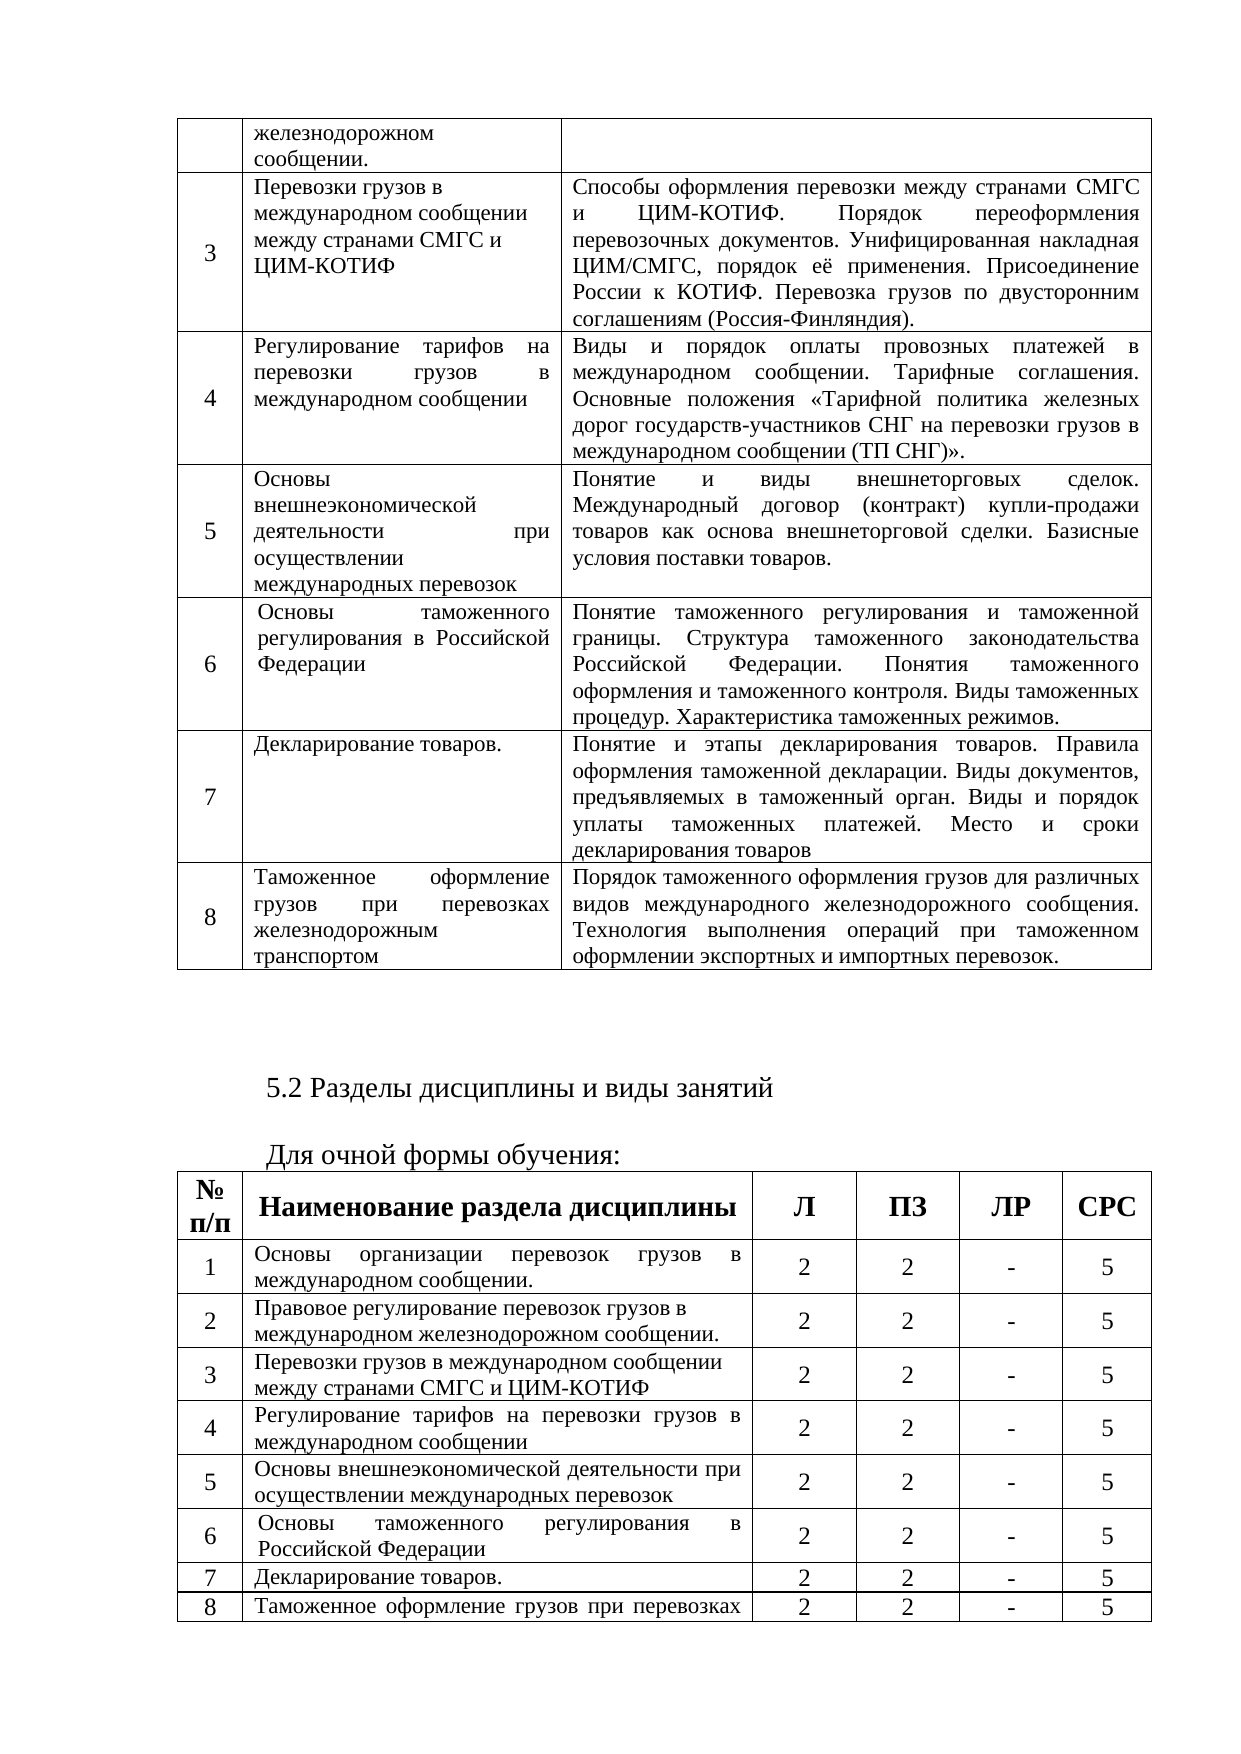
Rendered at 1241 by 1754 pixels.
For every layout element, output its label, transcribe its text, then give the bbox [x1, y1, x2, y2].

table_cell Регулирование тарифов на перевозки грузов в международном сообщении [243, 1401, 752, 1454]
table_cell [562, 119, 1151, 172]
table_cell 7 [178, 1563, 242, 1591]
table_cell 6 [178, 598, 242, 729]
table_header ПЗ [857, 1172, 959, 1239]
table_cell 2 [753, 1240, 856, 1293]
text Для очной формы обучения: [177, 1137, 1152, 1171]
table_cell 7 [178, 731, 242, 862]
table_cell Основы таможенного регулирования в Российской Федерации [243, 598, 561, 729]
table_cell 8 [178, 1593, 242, 1621]
table_cell Понятие и этапы декларирования товаров. Правила оформления таможенной декларации. Виды документов, предъявляемых в таможенный орган. Виды и порядок уплаты таможенных платежей. Место и сроки декларирования товаров [562, 731, 1151, 862]
table_cell 5 [1063, 1240, 1151, 1293]
table_cell 2 [753, 1593, 856, 1621]
table_cell Перевозки грузов в международном сообщении между странами СМГС и ЦИМ-КОТИФ [243, 1348, 752, 1400]
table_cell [243, 119, 561, 172]
table_cell Основы таможенного регулирования в Российской Федерации [243, 1509, 752, 1562]
text 5.2 Разделы дисциплины и виды занятий [177, 1070, 1152, 1104]
table_cell 2 [178, 119, 242, 172]
table_cell 2 [857, 1401, 959, 1454]
table_cell 1 [178, 1240, 242, 1293]
table_cell - [960, 1593, 1062, 1621]
table_cell Регулирование тарифов на перевозки грузов в международном сообщении [243, 332, 561, 464]
table_cell - [960, 1401, 1062, 1454]
table_cell 2 [857, 1348, 959, 1400]
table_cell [243, 1593, 752, 1621]
table_cell 5 [178, 1455, 242, 1508]
table_cell 2 [178, 1294, 242, 1347]
table_cell - [960, 1455, 1062, 1508]
table_cell 3 [178, 173, 242, 331]
table_cell 5 [1063, 1509, 1151, 1562]
table_cell - [960, 1563, 1062, 1591]
table_cell Декларирование товаров. [243, 1563, 752, 1591]
table_cell 4 [178, 332, 242, 464]
table_header Л [753, 1172, 856, 1239]
table_cell 5 [1063, 1455, 1151, 1508]
table_cell 2 [753, 1348, 856, 1400]
table_header СРС [1063, 1172, 1151, 1239]
table_cell 2 [857, 1455, 959, 1508]
table_cell Виды и порядок оплаты провозных платежей в международном сообщении. Тарифные соглашения. Основные положения «Тарифной политика железных дорог государств-участников СНГ на перевозки грузов в международном сообщении (ТП СНГ)». [562, 332, 1151, 464]
table_cell 5 [1063, 1593, 1151, 1621]
table_cell 2 [857, 1509, 959, 1562]
table_cell Порядок таможенного оформления грузов для различных видов международного железнодорожного сообщения. Технология выполнения операций при таможенном оформлении экспортных и импортных перевозок. [562, 863, 1151, 969]
table_cell 2 [753, 1563, 856, 1591]
table_header ЛР [960, 1172, 1062, 1239]
table_cell 2 [857, 1240, 959, 1293]
table_cell - [960, 1348, 1062, 1400]
table_cell 4 [178, 1401, 242, 1454]
table_cell 2 [753, 1294, 856, 1347]
table_cell Правовое регулирование перевозок грузов в международном железнодорожном сообщении. [243, 1294, 752, 1347]
table_cell 2 [753, 1455, 856, 1508]
table_header Наименование раздела дисциплины [243, 1172, 752, 1239]
table_cell 2 [753, 1401, 856, 1454]
table_cell Основы внешнеэкономической деятельности при осуществлении международных перевозок [243, 1455, 752, 1508]
table_header № п/п [178, 1172, 242, 1239]
table_cell 5 [1063, 1563, 1151, 1591]
table_cell 2 [753, 1509, 856, 1562]
table_cell 5 [1063, 1401, 1151, 1454]
table_cell 3 [178, 1348, 242, 1400]
table_cell Декларирование товаров. [243, 731, 561, 862]
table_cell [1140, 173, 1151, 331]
table_cell Понятие таможенного регулирования и таможенной границы. Структура таможенного законодательства Российской Федерации. Понятия таможенного оформления и таможенного контроля. Виды таможенных процедур. Характеристика таможенных режимов. [562, 598, 1151, 729]
table_cell Понятие и виды внешнеторговых сделок. Международный договор (контракт) купли-продажи товаров как основа внешнеторговой сделки. Базисные условия поставки товаров. [562, 465, 1151, 597]
table_cell Таможенное оформление грузов при перевозках железнодорожным транспортом [243, 863, 561, 969]
table_cell 2 [857, 1593, 959, 1621]
table_cell 2 [857, 1294, 959, 1347]
table_cell - [960, 1294, 1062, 1347]
table_cell 5 [1063, 1294, 1151, 1347]
table_cell - [960, 1240, 1062, 1293]
table_cell Основы организации перевозок грузов в международном сообщении. [243, 1240, 752, 1293]
table_cell - [960, 1509, 1062, 1562]
table_cell Перевозки грузов в международном сообщении между странами СМГС и ЦИМ-КОТИФ [243, 173, 561, 331]
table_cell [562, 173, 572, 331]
table_cell 8 [178, 863, 242, 969]
table_cell 5 [1063, 1348, 1151, 1400]
table_cell 5 [178, 465, 242, 597]
table_cell Основы внешнеэкономической деятельности при осуществлении международных перевозок [243, 465, 561, 597]
table_cell 2 [857, 1563, 959, 1591]
table_cell 6 [178, 1509, 242, 1562]
